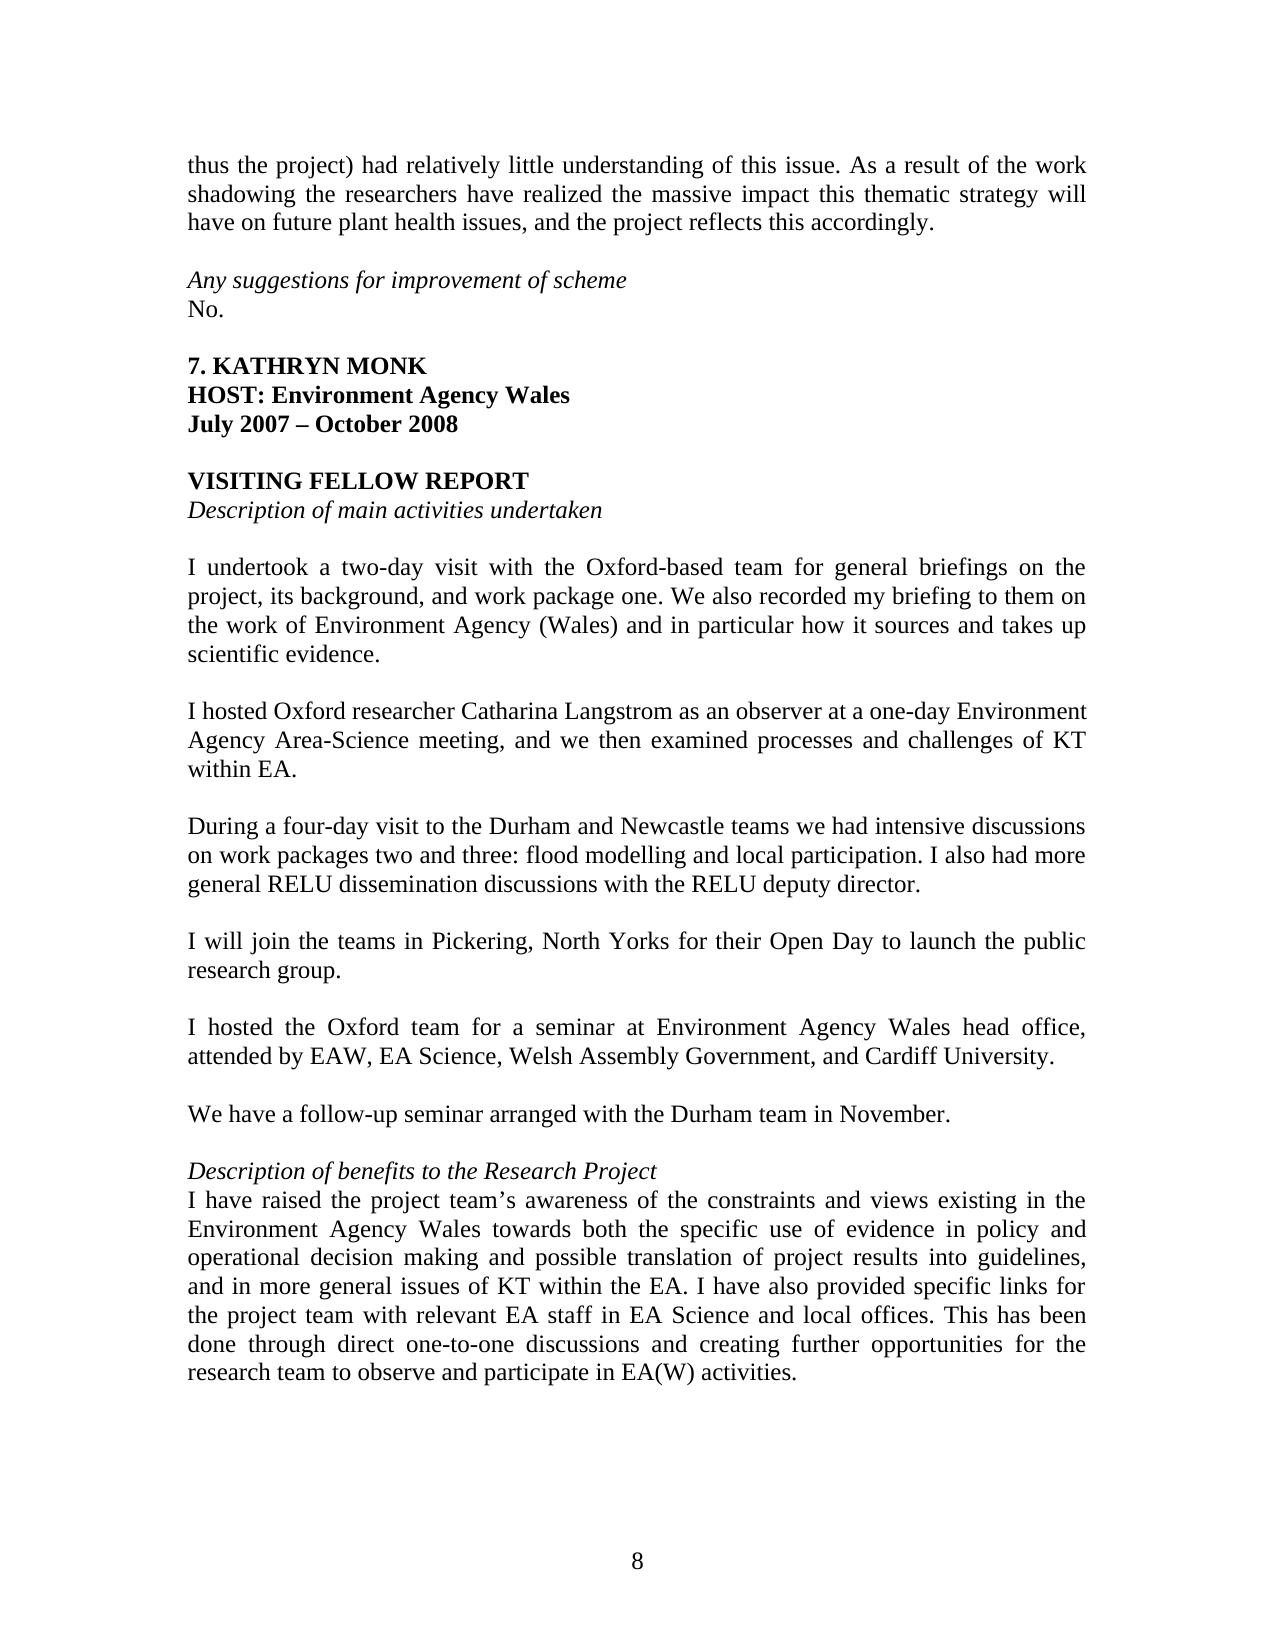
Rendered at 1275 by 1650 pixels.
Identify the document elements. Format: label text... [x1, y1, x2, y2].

text 7. KATHRYN MONK [187, 351, 1087, 380]
text HOST: Environment Agency [187, 380, 1087, 409]
text Description of benefits to the Research Project [187, 1156, 1087, 1185]
text I hosted the team for a seminar at Environment Agency Wales head office, attended by EAW, EA Science, Welsh Assembly Government, and . [187, 1012, 1087, 1070]
text Description of main activities undertaken [187, 495, 1087, 524]
text I hosted researcher Catharina Langstrom as an observer at a one-day Environment Agency Area-Science meeting, and we then examined processes and challenges of KT within EA. [187, 696, 1087, 782]
text Any suggestions for improvement of scheme [187, 265, 1087, 294]
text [187, 150, 1087, 236]
text I will join the teams in , for their Open Day to launch the public research group. [187, 926, 1087, 984]
text July 2007 – October 2008 [187, 409, 1087, 437]
text During a four-day visit to the and teams we had intensive discussions on work packages two and three: flood modelling and local participation. I also had more general RELU dissemination discussions with the RELU deputy director. [187, 811, 1087, 897]
text No. [187, 294, 1087, 322]
text VISITING FELLOW REPORT [187, 466, 1087, 495]
text We have a follow-up seminar arranged with the team in November. [187, 1099, 1087, 1127]
text I undertook a two-day visit with the Oxford-based team for general briefings on the project, its background, and work package one. We also recorded my briefing to them on the work of Environment Agency () and in particular how it sources and takes up scientific evidence. [187, 552, 1087, 667]
text I have raised the project team’s awareness of the constraints and views existing in the Environment Agency Wales towards both the specific use of evidence in policy and operational decision making and possible translation of project results into guidelines, and in more general issues of KT within the EA. I have also provided specific links for the project team with relevant EA staff in EA Science and local offices. This has been done through direct one-to-one discussions and creating further opportunities for the research team to observe and participate in EA(W) activities. [187, 1185, 1087, 1386]
